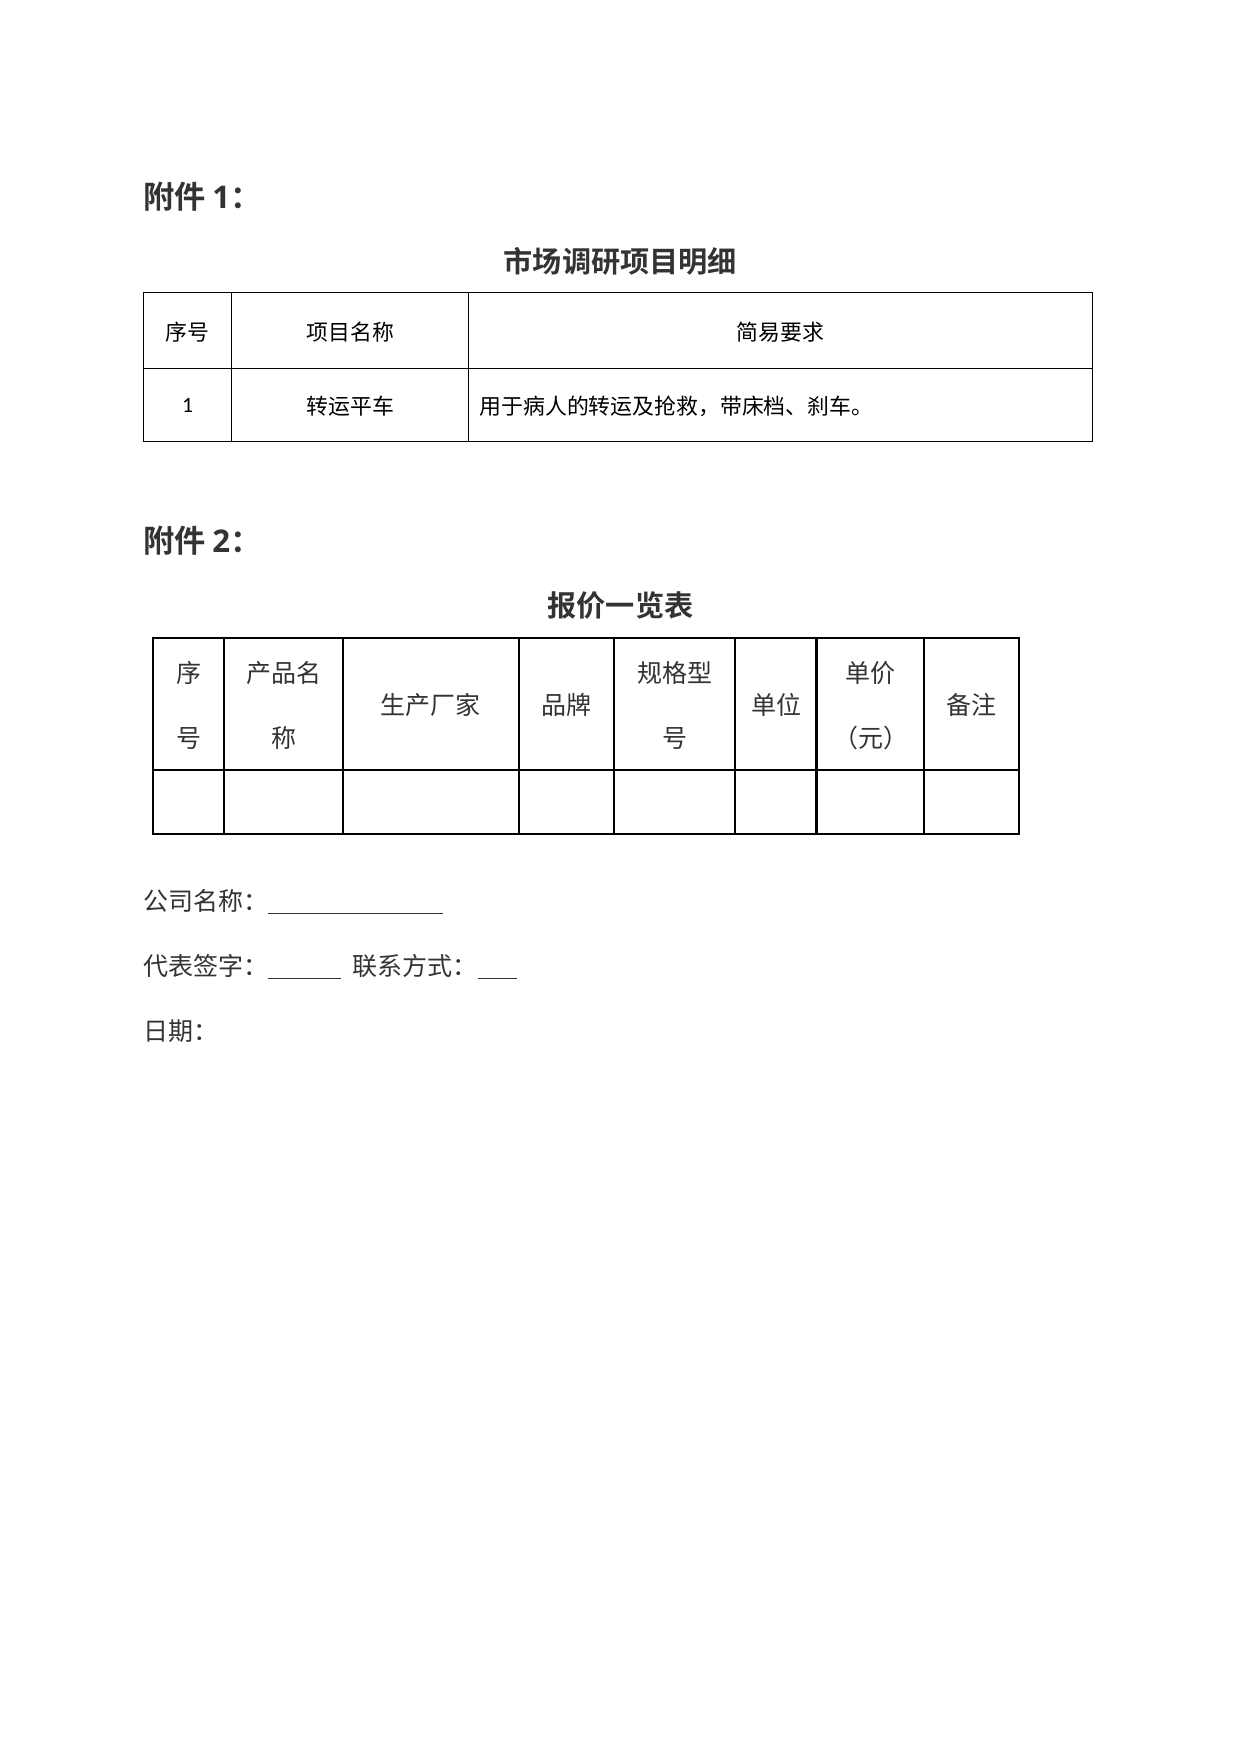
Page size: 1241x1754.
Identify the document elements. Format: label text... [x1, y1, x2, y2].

table_header 单位 [736, 639, 815, 769]
table_header 备注 [925, 639, 1018, 769]
table_cell [344, 771, 518, 833]
text 代表签字： 联系方式： [143, 932, 1053, 997]
table_header 规格型号 [615, 639, 734, 769]
table_cell [520, 771, 613, 833]
table_cell [615, 771, 734, 833]
table_cell [154, 771, 223, 833]
table_header 简易要求 [469, 293, 1092, 368]
table_cell [818, 771, 923, 833]
table_header 品牌 [520, 639, 613, 769]
table_header 生产厂家 [344, 639, 518, 769]
text 报价一览表 [187, 572, 1053, 637]
text 市场调研项目明细 [187, 227, 1053, 292]
table_cell [225, 771, 342, 833]
table_header 序号 [154, 639, 223, 769]
table_cell 转运平车 [232, 369, 468, 441]
text 公司名称： [143, 867, 1053, 932]
table_cell 1 [144, 369, 231, 441]
text 日期： [143, 997, 1053, 1062]
text 附件2： [143, 507, 1053, 572]
text 附件1： [143, 162, 1053, 227]
table_header 序号 [144, 293, 231, 368]
table_cell [736, 771, 815, 833]
table_header 产品名称 [225, 639, 342, 769]
table_header 项目名称 [232, 293, 468, 368]
table_cell 用于病人的转运及抢救，带床档、刹车。 [469, 369, 1092, 441]
table_header 单价 （元） [818, 639, 923, 769]
table_cell [925, 771, 1018, 833]
